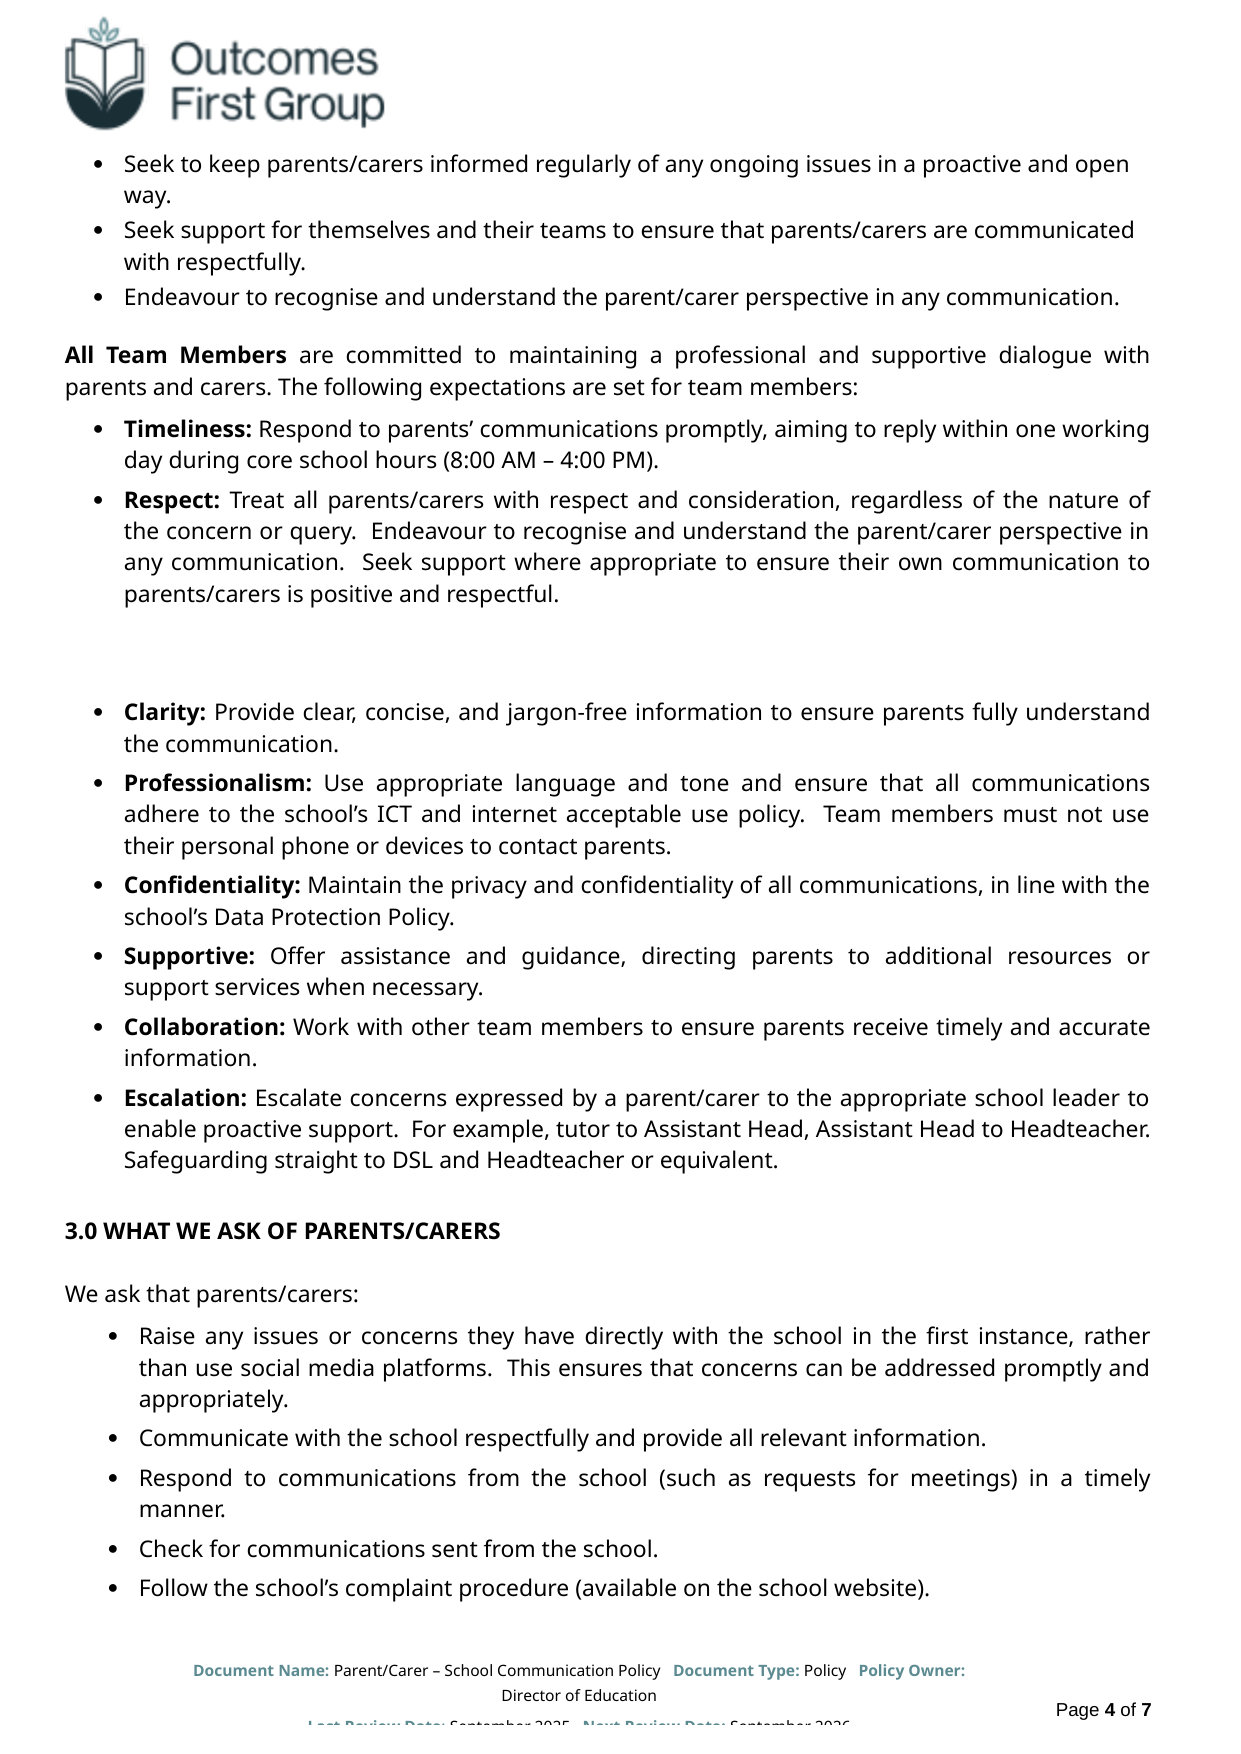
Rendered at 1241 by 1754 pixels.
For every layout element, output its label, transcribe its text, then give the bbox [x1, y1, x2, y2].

list Endeavour to recognise and understand the parent/carer perspective in any communication. [94, 281, 1151, 312]
list Follow the school’s complaint procedure (available on the school website). [109, 1572, 1151, 1603]
list Professionalism: Use appropriate language and tone and ensure that all communications adhere to the school’s ICT and internet acceptable use policy. Team members must not use their personal phone or devices to contact parents. [94, 767, 1151, 861]
list Raise any issues or concerns they have directly with the school in the first instance, rather than use social media platforms. This ensures that concerns can be addressed promptly and appropriately. [109, 1320, 1151, 1414]
text All Team Members are committed to maintaining a professional and supportive dialogue with parents and carers. The following expectations are set for team members: [64, 339, 1151, 402]
list Supportive: Offer assistance and guidance, directing parents to additional resources or support services when necessary. [94, 940, 1151, 1003]
list Escalation: Escalate concerns expressed by a parent/carer to the appropriate school leader to enable proactive support. For example, tutor to Assistant Head, Assistant Head to Headteacher. Safeguarding straight to DSL and Headteacher or equivalent. [94, 1082, 1151, 1176]
text We ask that parents/carers: [64, 1278, 1151, 1309]
list Seek support for themselves and their teams to ensure that parents/carers are communicated with respectfully. [94, 214, 1151, 277]
list Clarity: Provide clear, concise, and jargon-free information to ensure parents fully understand the communication. [94, 696, 1151, 759]
list Timeliness: Respond to parents’ communications promptly, aiming to reply within one working day during core school hours (8:00 AM – 4:00 PM). [94, 413, 1151, 476]
list Collaboration: Work with other team members to ensure parents receive timely and accurate information. [94, 1011, 1151, 1073]
list Respond to communications from the school (such as requests for meetings) in a timely manner. [109, 1462, 1151, 1524]
list Seek to keep parents/carers informed regularly of any ongoing issues in a proactive and open way. [94, 148, 1151, 210]
list Respect: Treat all parents/carers with respect and consideration, regardless of the nature of the concern or query. Endeavour to recognise and understand the parent/carer perspective in any communication. Seek support where appropriate to ensure their own communication to parents/carers is positive and respectful. [94, 484, 1151, 609]
picture [64, 14, 385, 132]
list Confidentiality: Maintain the privacy and confidentiality of all communications, in line with the school’s Data Protection Policy. [94, 869, 1151, 932]
list Communicate with the school respectfully and provide all relevant information. [109, 1422, 1151, 1453]
list Check for communications sent from the school. [109, 1533, 1151, 1564]
subtitle 3.0 WHAT WE ASK OF PARENTS/CARERS [64, 1215, 1151, 1246]
